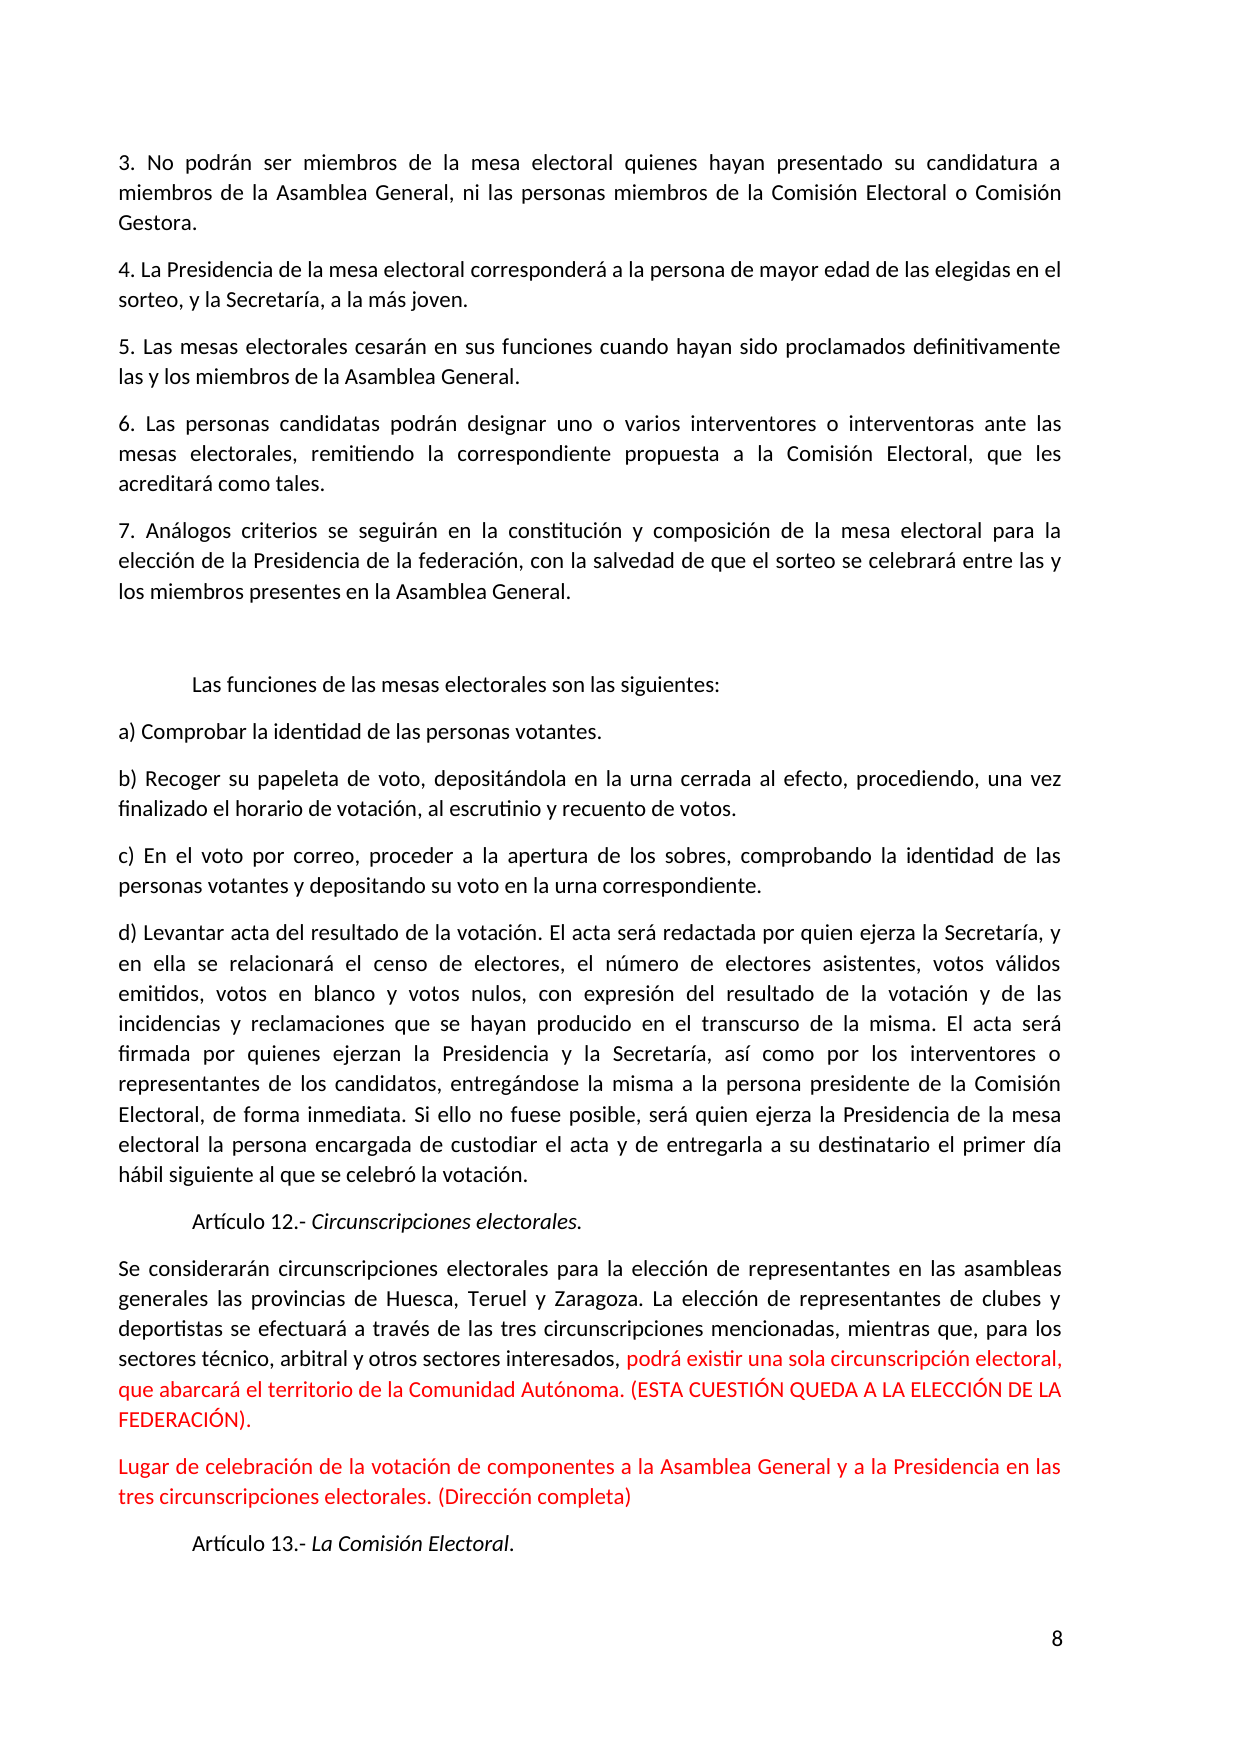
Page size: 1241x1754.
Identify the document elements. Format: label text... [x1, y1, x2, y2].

text Artículo 13.- La Comisión Electoral. [118, 1529, 1063, 1557]
text b) Recoger su papeleta de voto, depositándola en la urna cerrada al efecto, procediendo, una vez finalizado el horario de votación, al escrutinio y recuento de votos. [118, 764, 1063, 822]
text Artículo 12.- Circunscripciones electorales. [118, 1207, 1063, 1235]
text 4. La Presidencia de la mesa electoral corresponderá a la persona de mayor edad de las elegidas en el sorteo, y la Secretaría, a la más joven. [118, 255, 1063, 313]
text 3. No podrán ser miembros de la mesa electoral quienes hayan presentado su candidatura a miembros de la Asamblea General, ni las personas miembros de la Comisión Electoral o Comisión Gestora. [118, 148, 1063, 236]
text c) En el voto por correo, proceder a la apertura de los sobres, comprobando la identidad de las personas votantes y depositando su voto en la urna correspondiente. [118, 841, 1063, 899]
text d) Levantar acta del resultado de la votación. El acta será redactada por quien ejerza la Secretaría, y en ella se relacionará el censo de electores, el número de electores asistentes, votos válidos emitidos, votos en blanco y votos nulos, con expresión del resultado de la votación y de las incidencias y reclamaciones que se hayan producido en el transcurso de la misma. El acta será firmada por quienes ejerzan la Presidencia y la Secretaría, así como por los interventores o representantes de los candidatos, entregándose la misma a la persona presidente de la Comisión Electoral, de forma inmediata. Si ello no fuese posible, será quien ejerza la Presidencia de la mesa electoral la persona encargada de custodiar el acta y de entregarla a su destinatario el primer día hábil siguiente al que se celebró la votación. [118, 918, 1063, 1188]
text Se considerarán circunscripciones electorales para la elección de representantes en las asambleas generales las provincias de Huesca, Teruel y Zaragoza. La elección de representantes de clubes y deportistas se efectuará a través de las tres circunscripciones mencionadas, mientras que, para los sectores técnico, arbitral y otros sectores interesados, podrá existir una sola circunscripción electoral, que abarcará el territorio de la Comunidad Autónoma. (ESTA CUESTIÓN QUEDA A LA ELECCIÓN DE LA FEDERACIÓN). [118, 1254, 1063, 1433]
text 6. Las personas candidatas podrán designar uno o varios interventores o interventoras ante las mesas electorales, remitiendo la correspondiente propuesta a la Comisión Electoral, que les acreditará como tales. [118, 409, 1063, 497]
text 5. Las mesas electorales cesarán en sus funciones cuando hayan sido proclamados definitivamente las y los miembros de la Asamblea General. [118, 332, 1063, 390]
text 7. Análogos criterios se seguirán en la constitución y composición de la mesa electoral para la elección de la Presidencia de la federación, con la salvedad de que el sorteo se celebrará entre las y los miembros presentes en la Asamblea General. [118, 516, 1063, 605]
text a) Comprobar la identidad de las personas votantes. [118, 717, 1063, 745]
text Las funciones de las mesas electorales son las siguientes: [118, 671, 1063, 698]
text Lugar de celebración de la votación de componentes a la Asamblea General y a la Presidencia en las tres circunscripciones electorales. (Dirección completa) [118, 1452, 1063, 1510]
